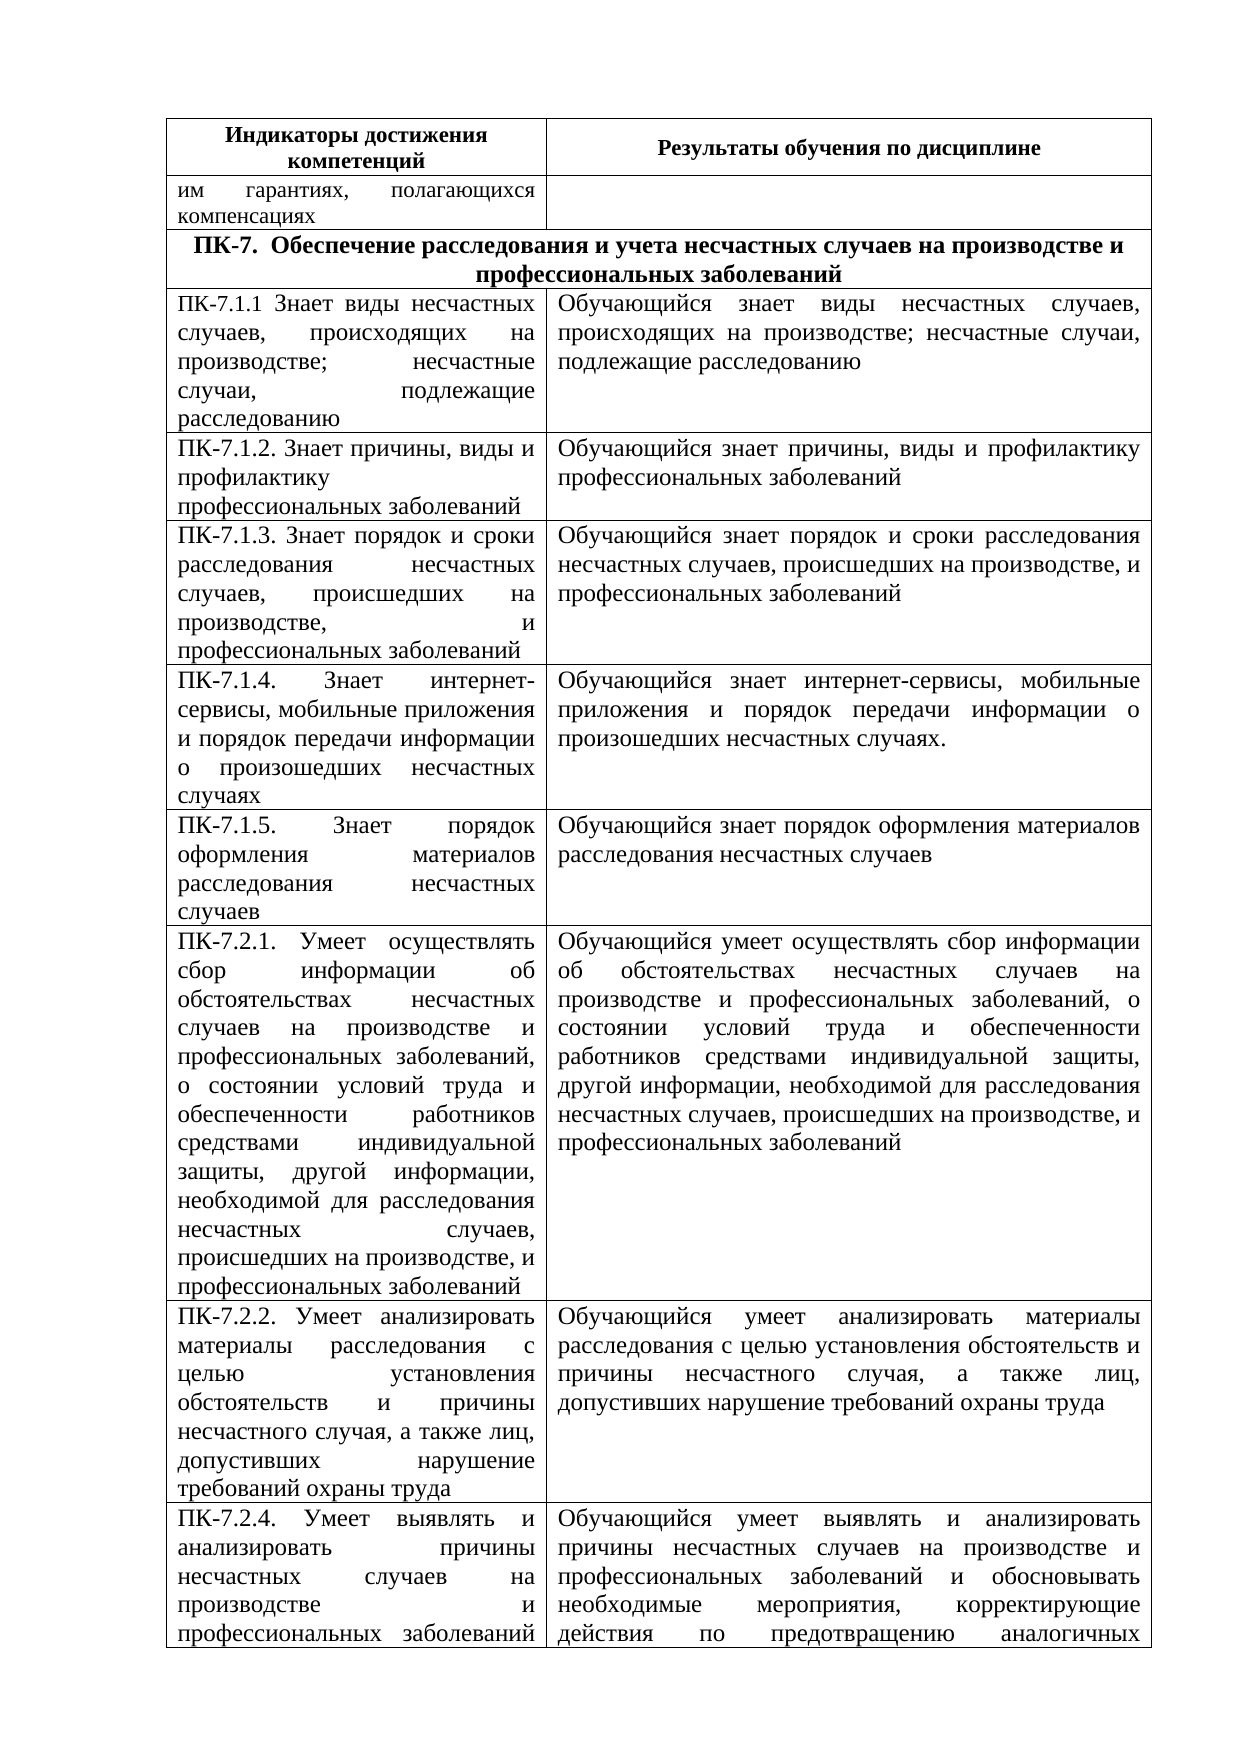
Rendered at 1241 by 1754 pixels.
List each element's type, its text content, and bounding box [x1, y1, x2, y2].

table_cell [547, 176, 1151, 229]
table_cell Обучающийся знает порядок оформления материалов расследования несчастных случаев [547, 810, 1151, 925]
table_cell Обучающийся умеет анализировать материалы расследования с целью установления обстоятельств и причины несчастного случая, а также лиц, допустивших нарушение требований охраны труда [547, 1301, 1151, 1502]
table_cell ПК-7.1.1 Знает виды несчастных случаев, происходящих на производстве; несчастные случаи, подлежащие расследованию [167, 289, 546, 432]
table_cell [167, 176, 546, 229]
table_cell ПК-7.1.2. Знает причины, виды и профилактику профессиональных заболеваний [167, 433, 546, 519]
table_cell ПК-7.1.4. Знает интернет-сервисы, мобильные приложения и порядок передачи информации о произошедших несчастных случаях [167, 665, 546, 809]
table_header Индикаторы достижения компетенций [167, 119, 546, 175]
table_cell ПК-7. Обеспечение расследования и учета несчастных случаев на производстве и профессиональных заболеваний [167, 230, 1151, 287]
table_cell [167, 1503, 546, 1647]
table_cell Обучающийся умеет осуществлять сбор информации об обстоятельствах несчастных случаев на производстве и профессиональных заболеваний, о состоянии условий труда и обеспеченности работников средствами индивидуальной защиты, другой информации, необходимой для расследования несчастных случаев, происшедших на производстве, и профессиональных заболеваний [547, 926, 1151, 1300]
table_cell ПК-7.2.2. Умеет анализировать материалы расследования с целью установления обстоятельств и причины несчастного случая, а также лиц, допустивших нарушение требований охраны труда [167, 1301, 546, 1502]
table_cell Обучающийся знает интернет-сервисы, мобильные приложения и порядок передачи информации о произошедших несчастных случаях. [547, 665, 1151, 809]
table_header Результаты обучения по дисциплине [547, 119, 1151, 175]
table_cell ПК-7.2.1. Умеет осуществлять сбор информации об обстоятельствах несчастных случаев на производстве и профессиональных заболеваний, о состоянии условий труда и обеспеченности работников средствами индивидуальной защиты, другой информации, необходимой для расследования несчастных случаев, происшедших на производстве, и профессиональных заболеваний [167, 926, 546, 1300]
table_cell Обучающийся знает причины, виды и профилактику профессиональных заболеваний [547, 433, 1151, 519]
table_cell ПК-7.1.3. Знает порядок и сроки расследования несчастных случаев, происшедших на производстве, и профессиональных заболеваний [167, 521, 546, 664]
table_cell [547, 1503, 1151, 1647]
table_cell Обучающийся знает виды несчастных случаев, происходящих на производстве; несчастные случаи, подлежащие расследованию [547, 289, 1151, 432]
table_cell ПК-7.1.5. Знает порядок оформления материалов расследования несчастных случаев [167, 810, 546, 925]
table_cell Обучающийся знает порядок и сроки расследования несчастных случаев, происшедших на производстве, и профессиональных заболеваний [547, 521, 1151, 664]
